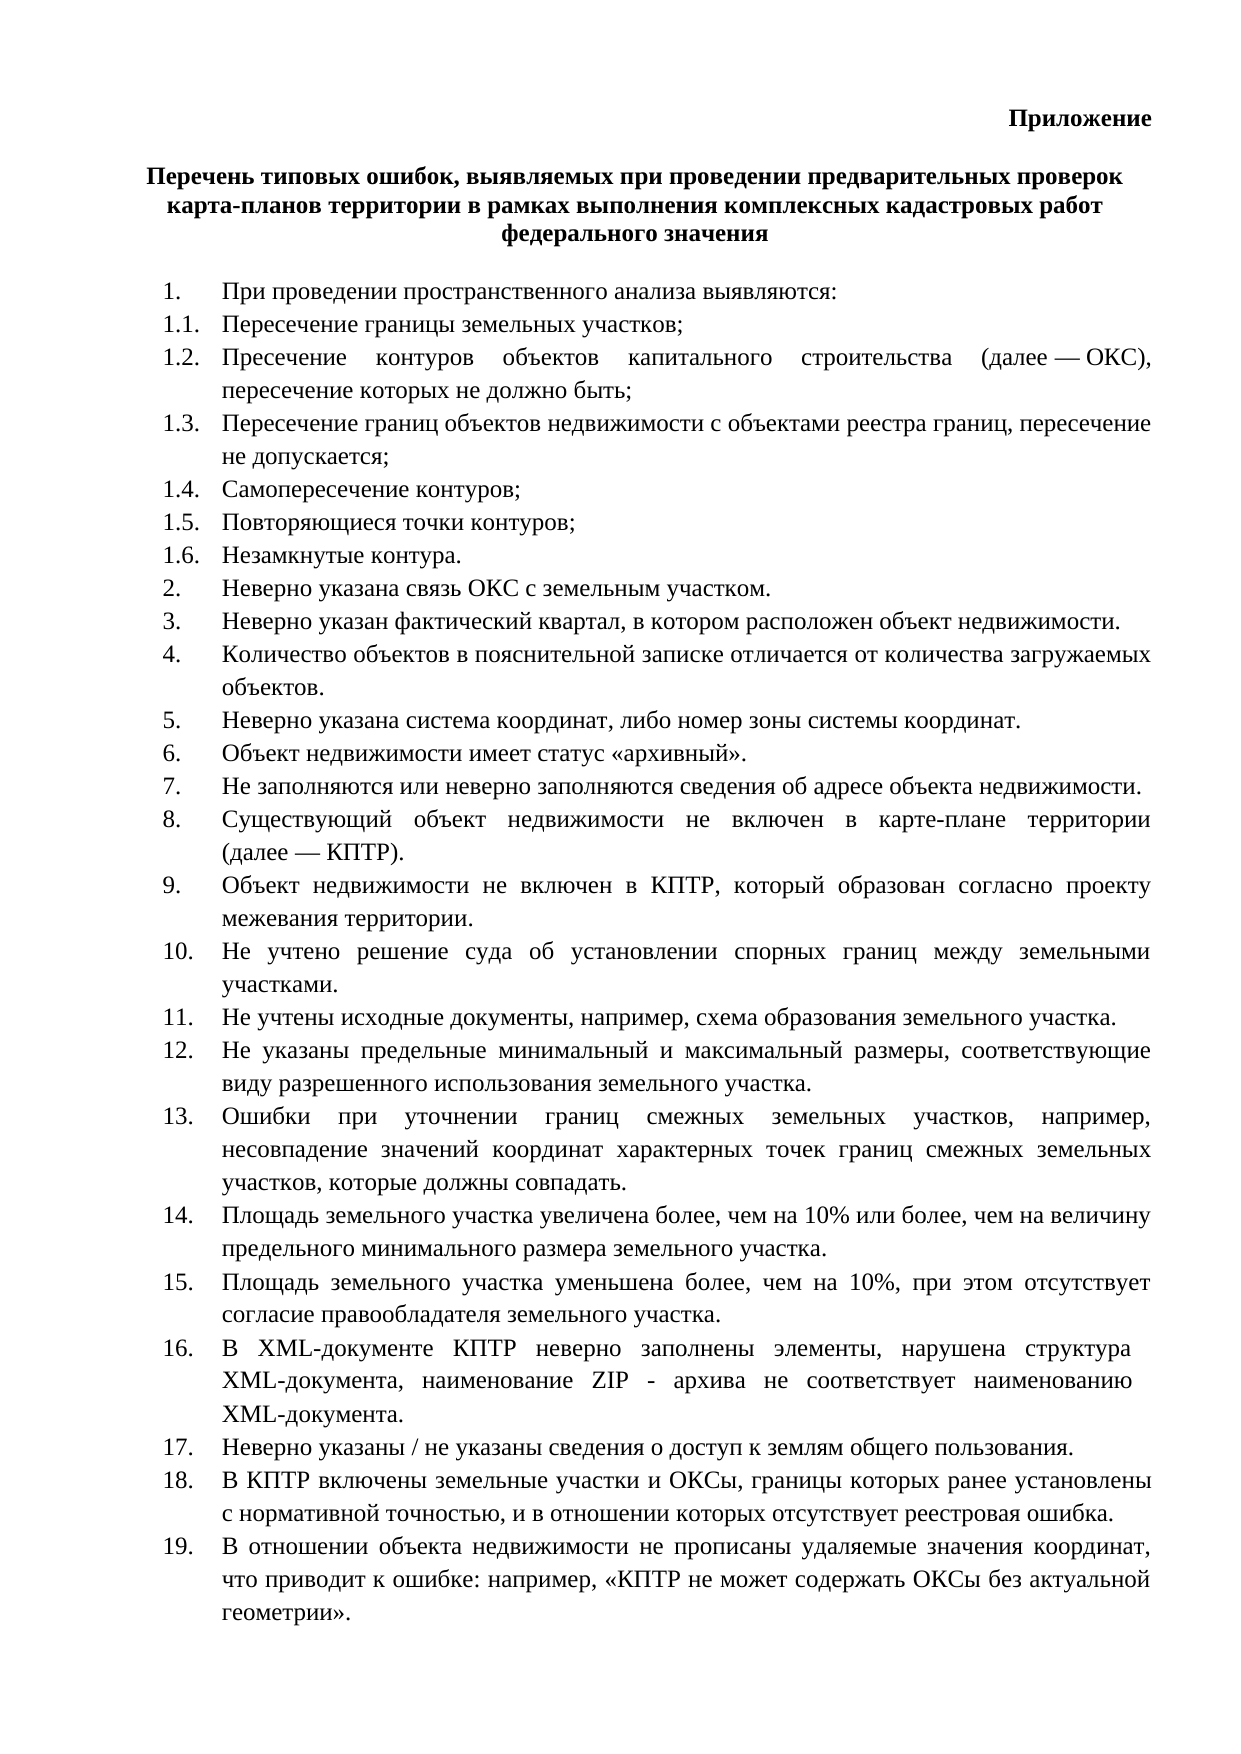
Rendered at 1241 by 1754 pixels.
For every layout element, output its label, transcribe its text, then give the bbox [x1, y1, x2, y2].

list Существующий объект недвижимости не включен в карте-плане территории (далее — КПТР). [162, 804, 1152, 866]
list Пересечение границы земельных участков; [162, 309, 1152, 338]
list Неверно указаны / не указаны сведения о доступ к землям общего пользования. [162, 1432, 1152, 1460]
list Площадь земельного участка увеличена более, чем на 10% или более, чем на величину предельного минимального размера земельного участка. [162, 1201, 1152, 1262]
list При проведении пространственного анализа выявляются: [162, 276, 1152, 305]
list Не учтены исходные документы, например, схема образования земельного участка. [162, 1002, 1152, 1031]
list Пресечение контуров объектов капитального строительства (далее — ОКС), пересечение которых не должно быть; [162, 342, 1152, 404]
list Не учтено решение суда об установлении спорных границ между земельными участками. [162, 936, 1152, 998]
list Объект недвижимости не включен в КПТР, который образован согласно проекту межевания территории. [162, 870, 1152, 932]
list Не заполняются или неверно заполняются сведения об адресе объекта недвижимости. [162, 771, 1152, 800]
list В отношении объекта недвижимости не прописаны удаляемые значения координат, что приводит к ошибке: например, «КПТР не может содержать ОКСы без актуальной геометрии». [162, 1531, 1152, 1626]
list Ошибки при уточнении границ смежных земельных участков, например, несовпадение значений координат характерных точек границ смежных земельных участков, которые должны совпадать. [162, 1101, 1152, 1196]
list Объект недвижимости имеет статус «архивный». [162, 738, 1152, 767]
list Неверно указан фактический квартал, в котором расположен объект недвижимости. [162, 606, 1152, 635]
list Повторяющиеся точки контуров; [162, 507, 1152, 536]
list Площадь земельного участка уменьшена более, чем на 10%, при этом отсутствует согласие правообладателя земельного участка. [162, 1267, 1152, 1328]
list Количество объектов в пояснительной записке отличается от количества загружаемых объектов. [162, 639, 1152, 701]
list Пересечение границ объектов недвижимости с объектами реестра границ, пересечение не допускается; [162, 408, 1152, 470]
list В КПТР включены земельные участки и ОКСы, границы которых ранее установлены с нормативной точностью, и в отношении которых отсутствует реестровая ошибка. [162, 1465, 1152, 1526]
list Неверно указана система координат, либо номер зоны системы координат. [162, 705, 1152, 734]
text Перечень типовых ошибок, выявляемых при проведении предварительных проверок карта-планов территории в рамках выполнения комплексных кадастровых работ федерального значения [118, 161, 1152, 247]
list Неверно указана связь ОКС с земельным участком. [162, 573, 1152, 602]
list Не указаны предельные минимальный и максимальный размеры, соответствующие виду разрешенного использования земельного участка. [162, 1035, 1152, 1097]
text Приложение [118, 103, 1152, 132]
list В XML-документе КПТР неверно заполнены элементы, нарушена структура XML-документа, наименование ZIP - архива не соответствует наименованию XML-документа. [162, 1333, 1152, 1427]
list Незамкнутые контура. [162, 540, 1152, 569]
list Самопересечение контуров; [162, 474, 1152, 503]
